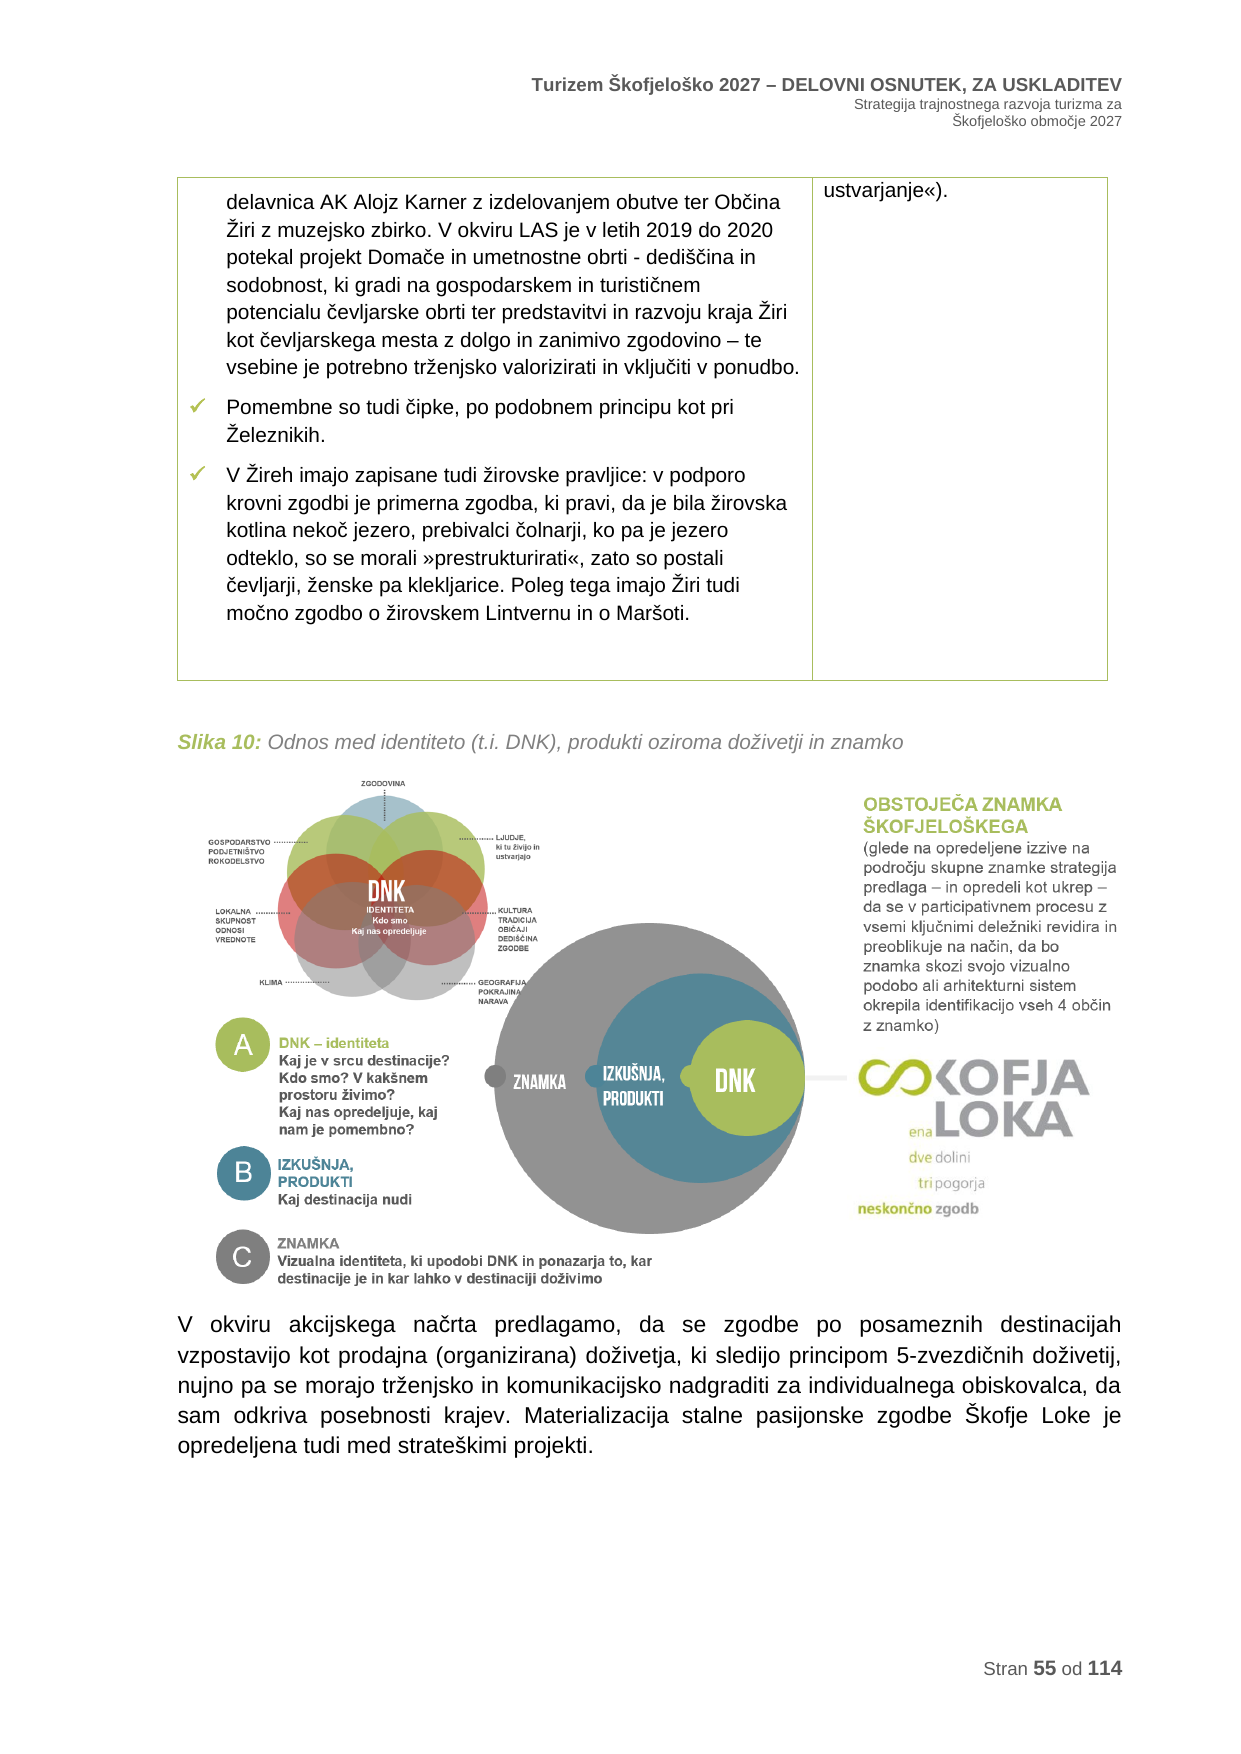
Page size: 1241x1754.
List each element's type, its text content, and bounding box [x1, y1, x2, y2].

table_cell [178, 178, 812, 680]
picture [177, 769, 1123, 1291]
text V okviru akcijskega načrta predlagamo, da se zgodbe po posameznih destinacijah vzpostavijo kot prodajna (organizirana) doživetja, ki sledijo principom 5-zvezdičnih doživetij, nujno pa se morajo trženjsko in komunikacijsko nadgraditi za individualnega obiskovalca, da sam odkriva posebnosti krajev. Materializacija stalne pasijonske zgodbe Škofje Loke je opredeljena tudi med strateškimi projekti. [177, 1311, 1122, 1459]
text Slika 10: Odnos med identiteto (t.i. DNK), produkti oziroma doživetji in znamko [177, 730, 1122, 754]
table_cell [813, 178, 1107, 680]
